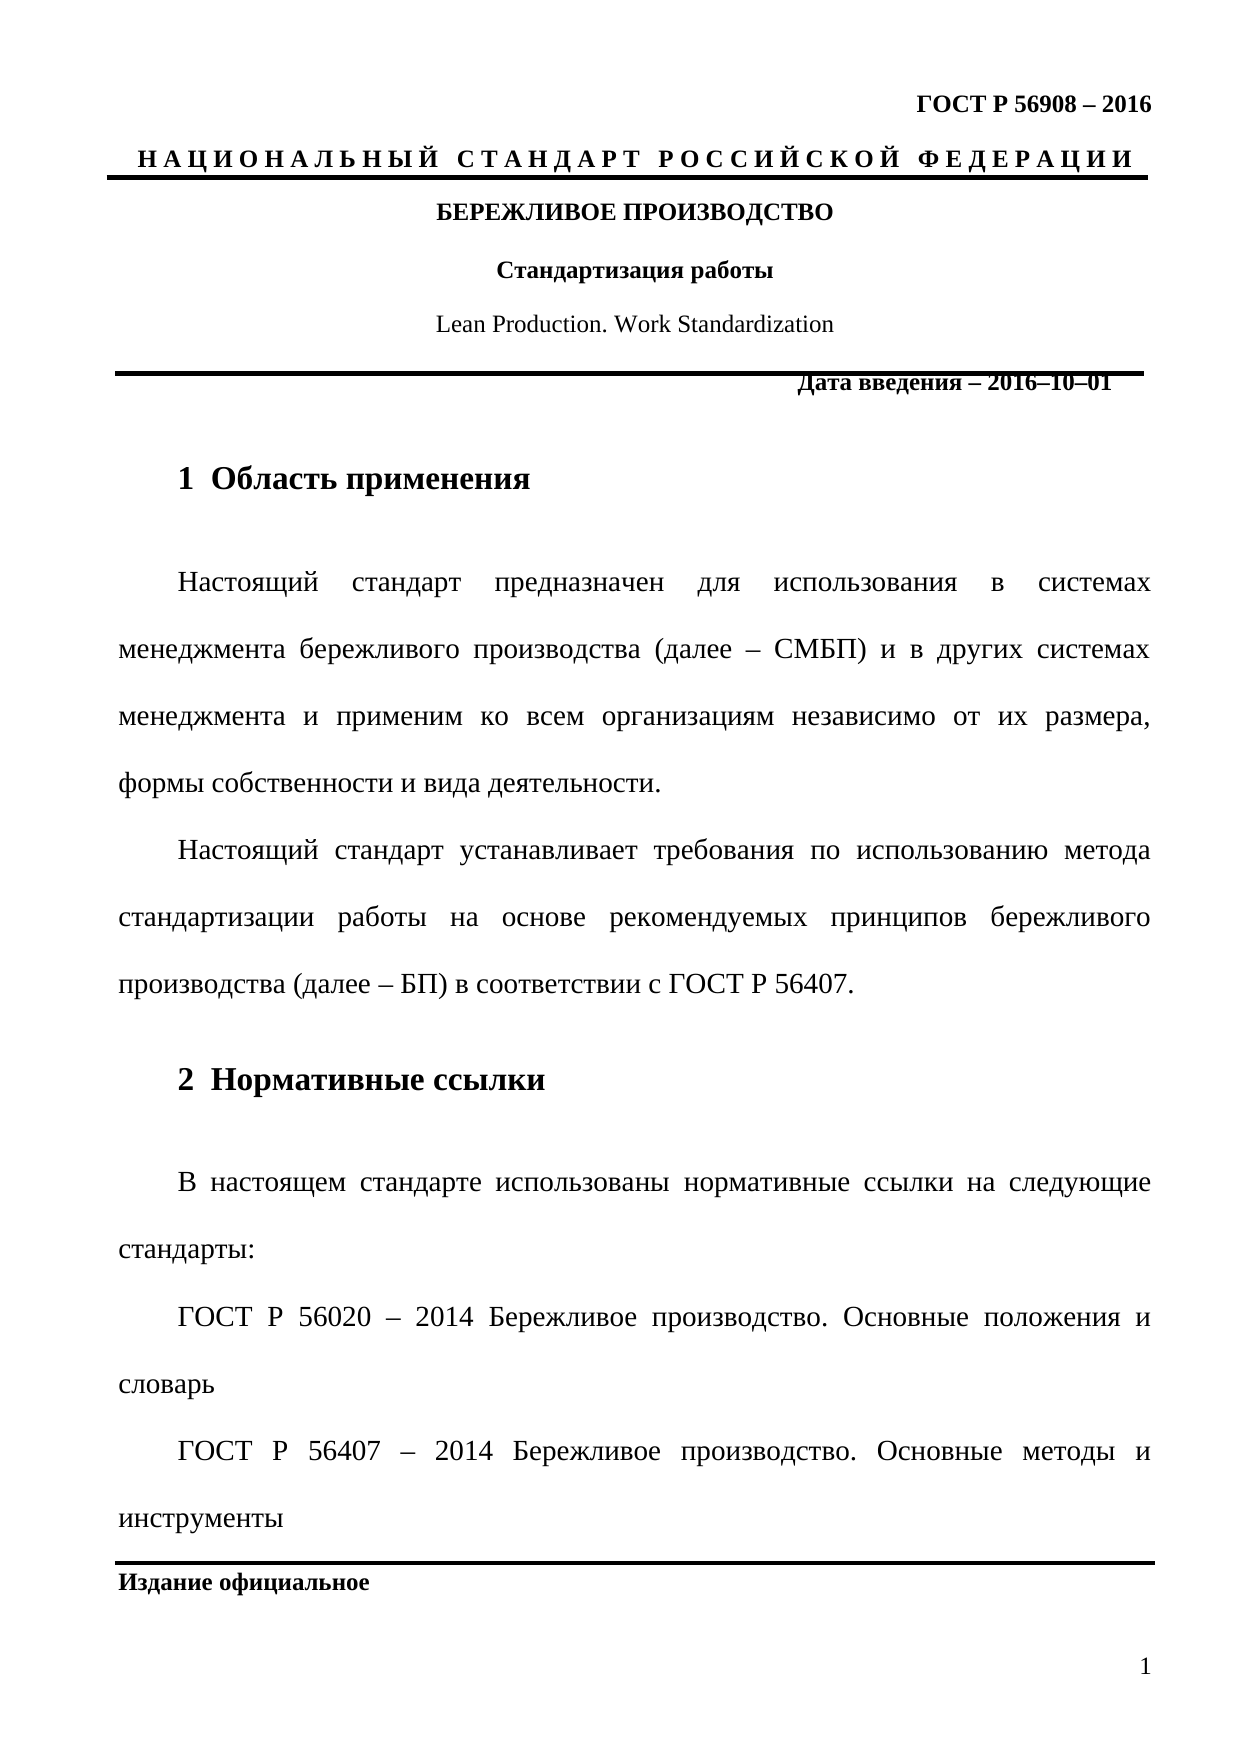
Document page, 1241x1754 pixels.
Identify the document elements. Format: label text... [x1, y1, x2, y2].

text В настоящем стандарте использованы нормативные ссылки на следующие стандарты: [118, 1164, 1152, 1265]
text Настоящий стандарт предназначен для использования в системах менеджмента бережливого производства (далее – СМБП) и в других системах менеджмента и применим ко всем организациям независимо от их размера, формы собственности и вида деятельности. [118, 564, 1152, 799]
text Настоящий стандарт устанавливает требования по использованию метода стандартизации работы на основе рекомендуемых принципов бережливого производства (далее – БП) в соответствии с ГОСТ Р 56407. [118, 832, 1152, 1000]
text НАЦИОНАЛЬНЫЙ СТАНДАРТ РОССИЙСКОЙ ФЕДЕРАЦИИ [118, 144, 1152, 172]
text ГОСТ P 56020 – 2014 Бережливое производство. Основные положения и словарь [118, 1299, 1152, 1399]
text Стандартизация работы [118, 255, 1152, 284]
text Lean Production. Work Standardization [118, 309, 1152, 338]
text БЕРЕЖЛИВОЕ ПРОИЗВОДСТВО [118, 197, 1152, 226]
text 2 Нормативные ссылки [118, 1059, 1152, 1097]
text 1 Область применения [118, 458, 1152, 497]
text ГОСТ Р 56407 – 2014 Бережливое производство. Основные методы и инструменты [118, 1433, 1152, 1533]
text Дата введения – 2016–10–01 [797, 367, 1152, 396]
text Издание официальное [118, 1567, 1152, 1596]
